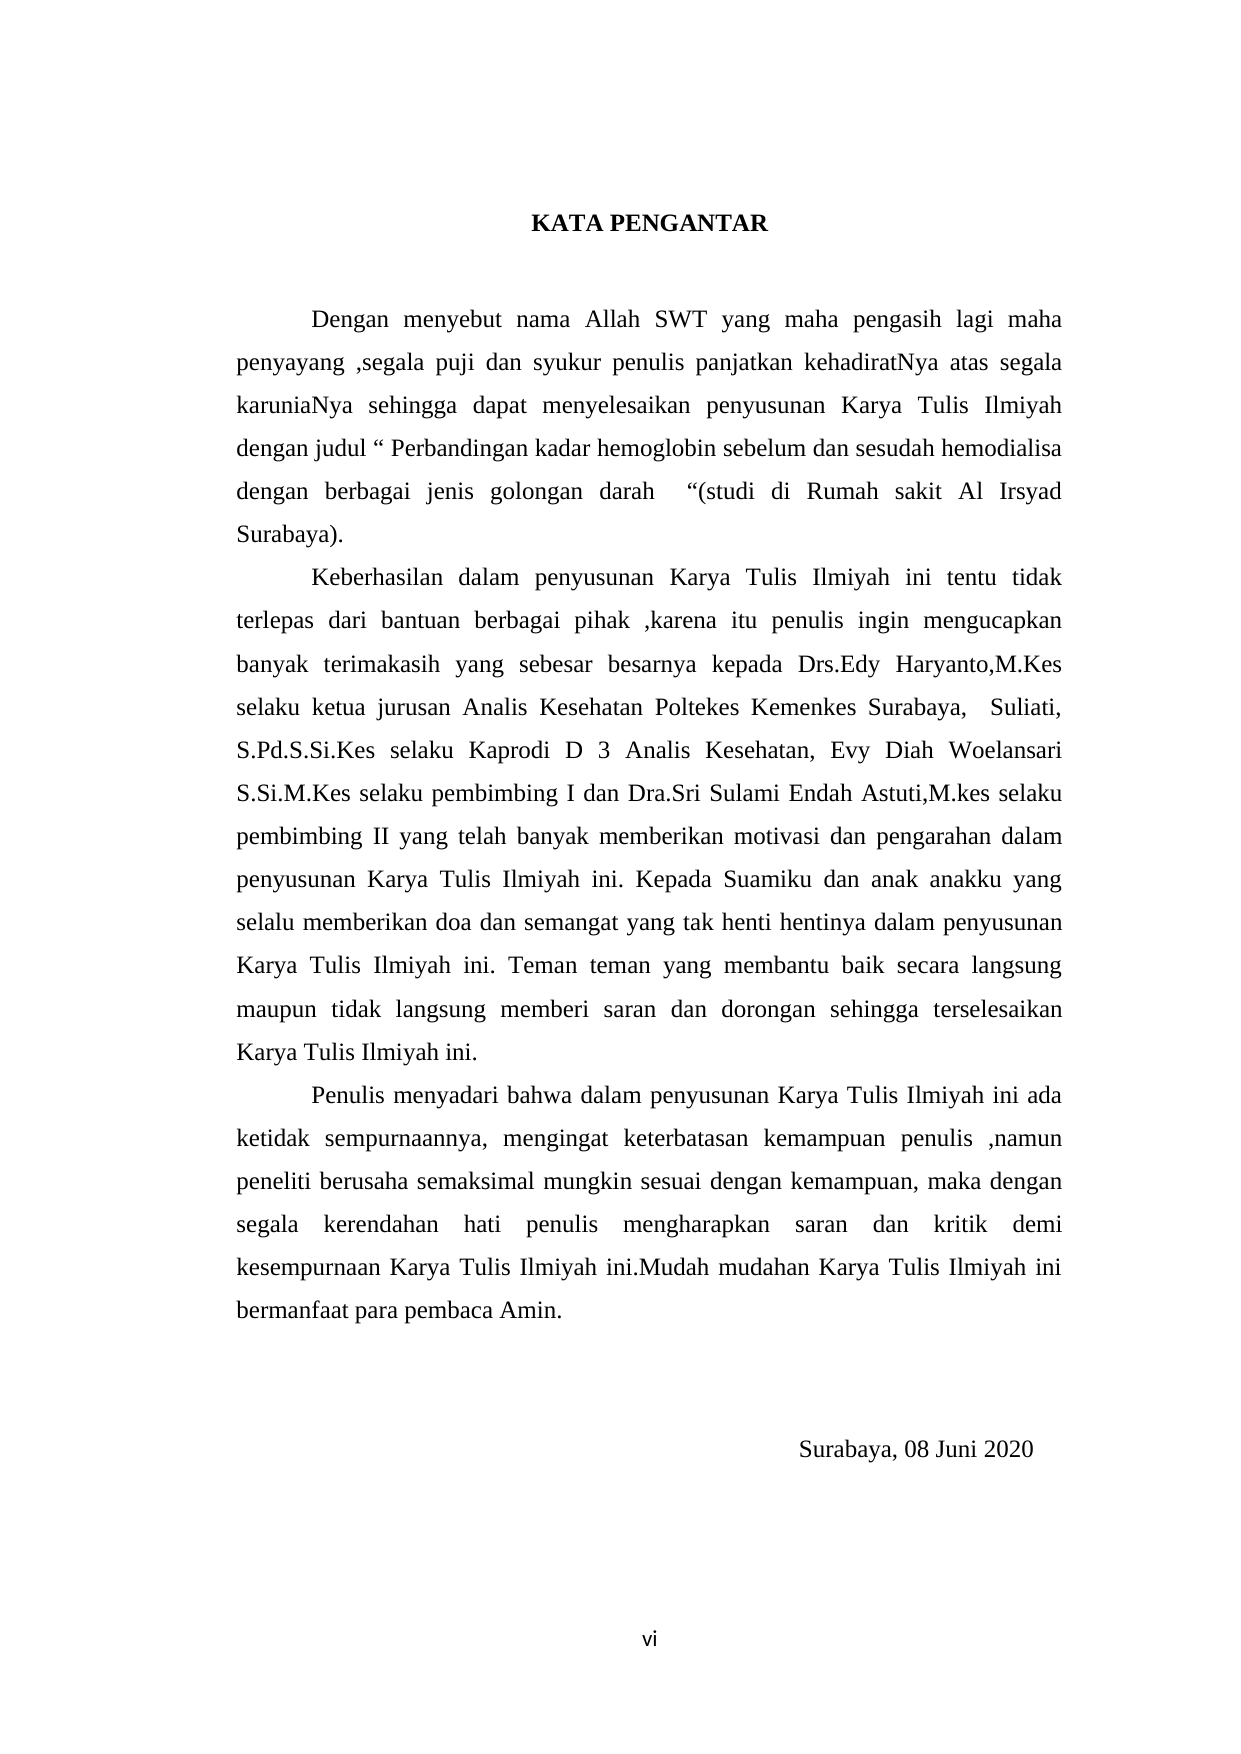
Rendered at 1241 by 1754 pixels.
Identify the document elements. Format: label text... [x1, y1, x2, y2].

text Keberhasilan dalam penyusunan Karya Tulis Ilmiyah ini tentu tidak terlepas dari bantuan berbagai pihak ,karena itu penulis ingin mengucapkan banyak terimakasih yang sebesar besarnya kepada Drs.Edy Haryanto,M.Kes selaku ketua jurusan Analis Kesehatan Poltekes Kemenkes Surabaya, Suliati, S.Pd.S.Si.Kes selaku Kaprodi D 3 Analis Kesehatan, Evy Diah Woelansari S.Si.M.Kes selaku pembimbing I dan Dra.Sri Sulami Endah Astuti,M.kes selaku pembimbing II yang telah banyak memberikan motivasi dan pengarahan dalam penyusunan Karya Tulis Ilmiyah ini. Kepada Suamiku dan anak anakku yang selalu memberikan doa dan semangat yang tak henti hentinya dalam penyusunan Karya Tulis Ilmiyah ini. Teman teman yang membantu baik secara langsung maupun tidak langsung memberi saran dan dorongan sehingga terselesaikan Karya Tulis Ilmiyah ini. [236, 562, 1063, 1066]
text Surabaya, 08 Juni 2020 [236, 1434, 1063, 1463]
text Dengan menyebut nama Allah SWT yang maha pengasih lagi maha penyayang ,segala puji dan syukur penulis panjatkan kehadiratNya atas segala karuniaNya sehingga dapat menyelesaikan penyusunan Karya Tulis Ilmiyah dengan judul “ Perbandingan kadar hemoglobin sebelum dan sesudah hemodialisa dengan berbagai jenis golongan darah “(studi di Rumah sakit Al Irsyad Surabaya). [236, 304, 1063, 548]
text KATA PENGANTAR [236, 208, 1063, 237]
text Penulis menyadari bahwa dalam penyusunan Karya Tulis Ilmiyah ini ada ketidak sempurnaannya, mengingat keterbatasan kemampuan penulis ,namun peneliti berusaha semaksimal mungkin sesuai dengan kemampuan, maka dengan segala kerendahan hati penulis mengharapkan saran dan kritik demi kesempurnaan Karya Tulis Ilmiyah ini.Mudah mudahan Karya Tulis Ilmiyah ini bermanfaat para pembaca Amin. [236, 1080, 1063, 1324]
